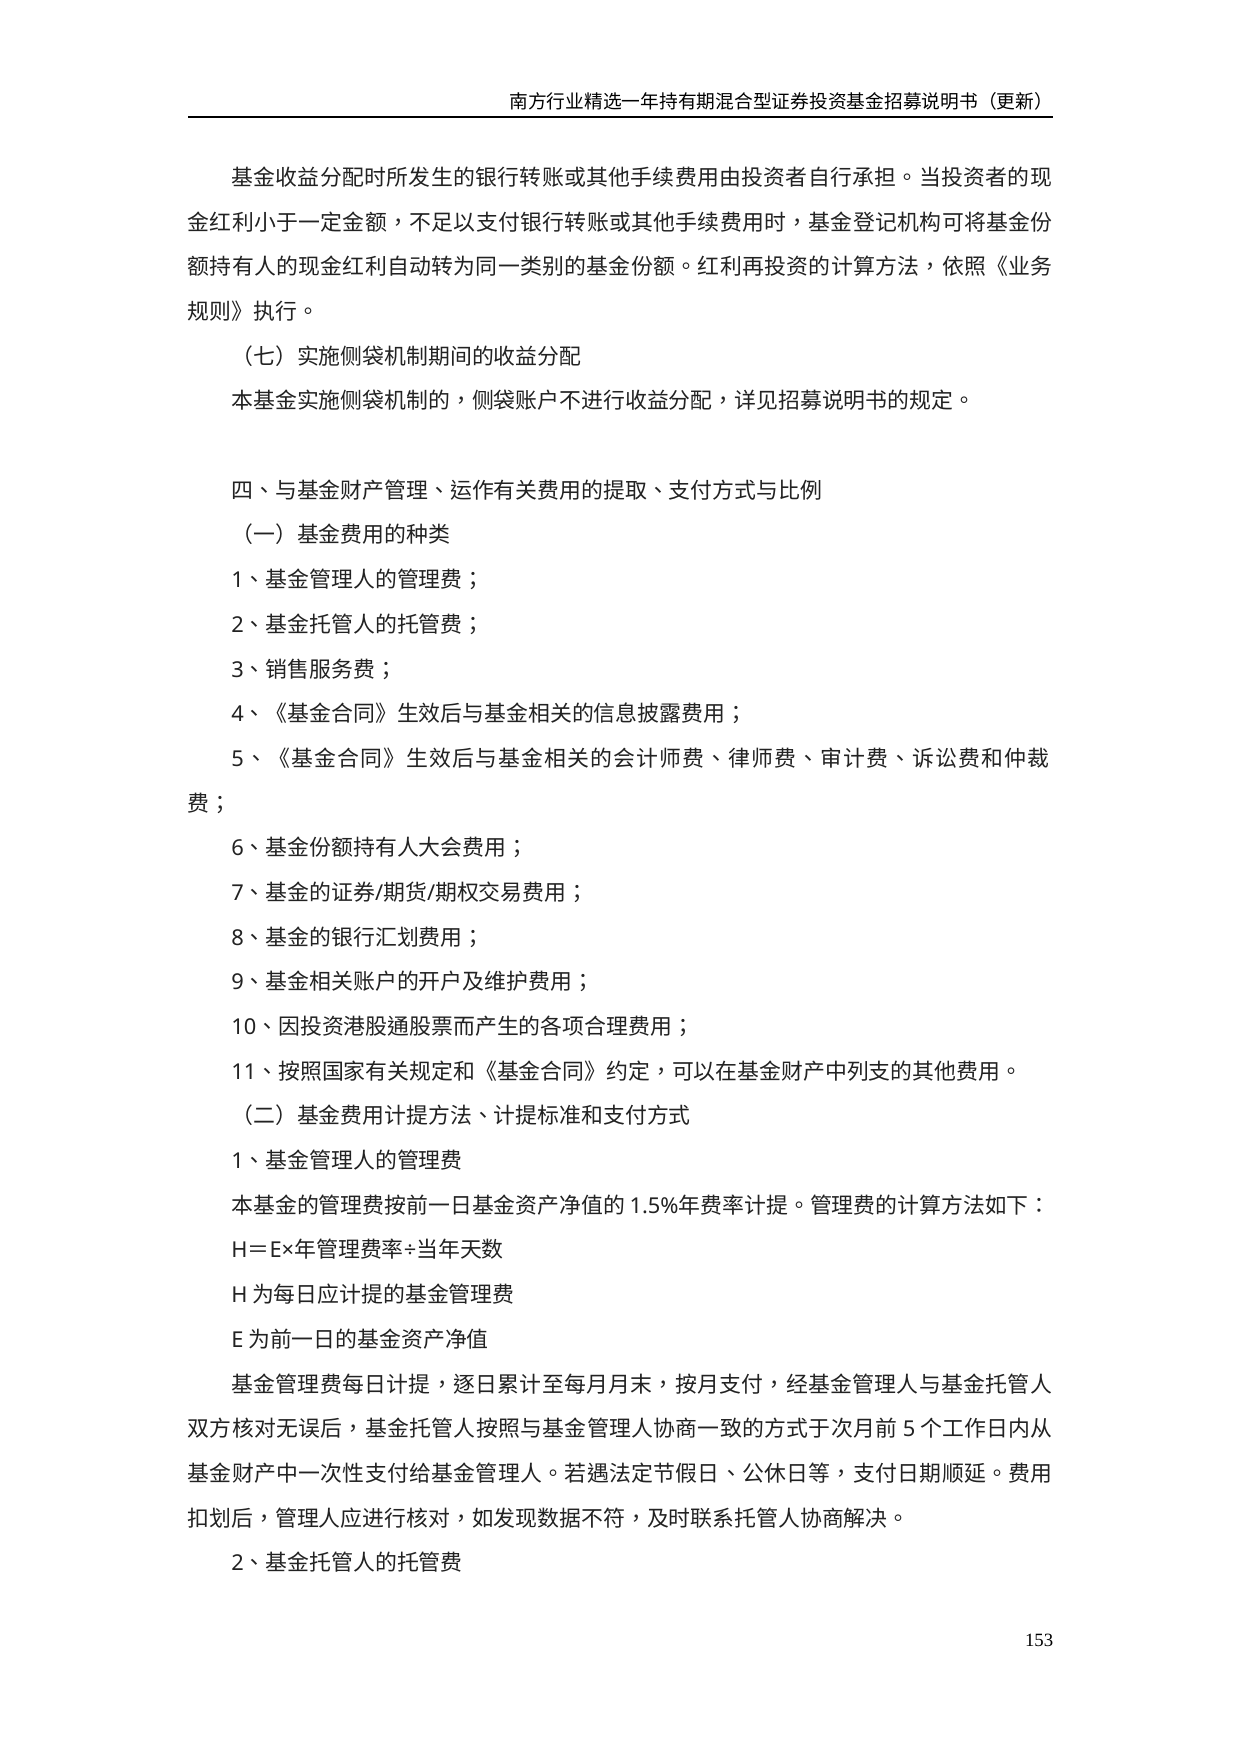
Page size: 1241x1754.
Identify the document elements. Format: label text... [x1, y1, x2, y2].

text 基金管理费每日计提，逐日累计至每月月末，按月支付，经基金管理人与基金托管人双方核对无误后，基金托管人按照与基金管理人协商一致的方式于次月前5个工作日内从基金财产中一次性支付给基金管理人。若遇法定节假日、公休日等，支付日期顺延。费用扣划后，管理人应进行核对，如发现数据不符，及时联系托管人协商解决。 [187, 1368, 1053, 1532]
text 2、基金托管人的托管费； [187, 609, 1053, 639]
text H＝E×年管理费率÷当年天数 [187, 1234, 1053, 1264]
text 7、基金的证券/期货/期权交易费用； [187, 877, 1053, 907]
text 9、基金相关账户的开户及维护费用； [187, 966, 1053, 996]
text 3、销售服务费； [187, 653, 1053, 683]
text （二）基金费用计提方法、计提标准和支付方式 [187, 1100, 1053, 1130]
text 6、基金份额持有人大会费用； [187, 832, 1053, 862]
text （七）实施侧袋机制期间的收益分配 [187, 341, 1053, 371]
text 本基金实施侧袋机制的，侧袋账户不进行收益分配，详见招募说明书的规定。 [187, 385, 1053, 415]
text 四、与基金财产管理、运作有关费用的提取、支付方式与比例 [187, 475, 1053, 504]
text 1、基金管理人的管理费 [187, 1145, 1053, 1175]
text （一）基金费用的种类 [187, 519, 1053, 549]
text 基金收益分配时所发生的银行转账或其他手续费用由投资者自行承担。当投资者的现金红利小于一定金额，不足以支付银行转账或其他手续费用时，基金登记机构可将基金份额持有人的现金红利自动转为同一类别的基金份额。红利再投资的计算方法，依照《业务规则》执行。 [187, 162, 1053, 326]
text 5、《基金合同》生效后与基金相关的会计师费、律师费、审计费、诉讼费和仲裁费； [187, 743, 1053, 817]
text 10、因投资港股通股票而产生的各项合理费用； [187, 1011, 1053, 1041]
text H为每日应计提的基金管理费 [187, 1279, 1053, 1309]
text 8、基金的银行汇划费用； [187, 922, 1053, 951]
text 1、基金管理人的管理费； [187, 564, 1053, 594]
text 本基金的管理费按前一日基金资产净值的1.5%年费率计提。管理费的计算方法如下： [187, 1190, 1053, 1219]
text 2、基金托管人的托管费 [187, 1547, 1053, 1577]
text 11、按照国家有关规定和《基金合同》约定，可以在基金财产中列支的其他费用。 [187, 1056, 1053, 1086]
text E为前一日的基金资产净值 [187, 1324, 1053, 1354]
text 4、《基金合同》生效后与基金相关的信息披露费用； [187, 698, 1053, 728]
